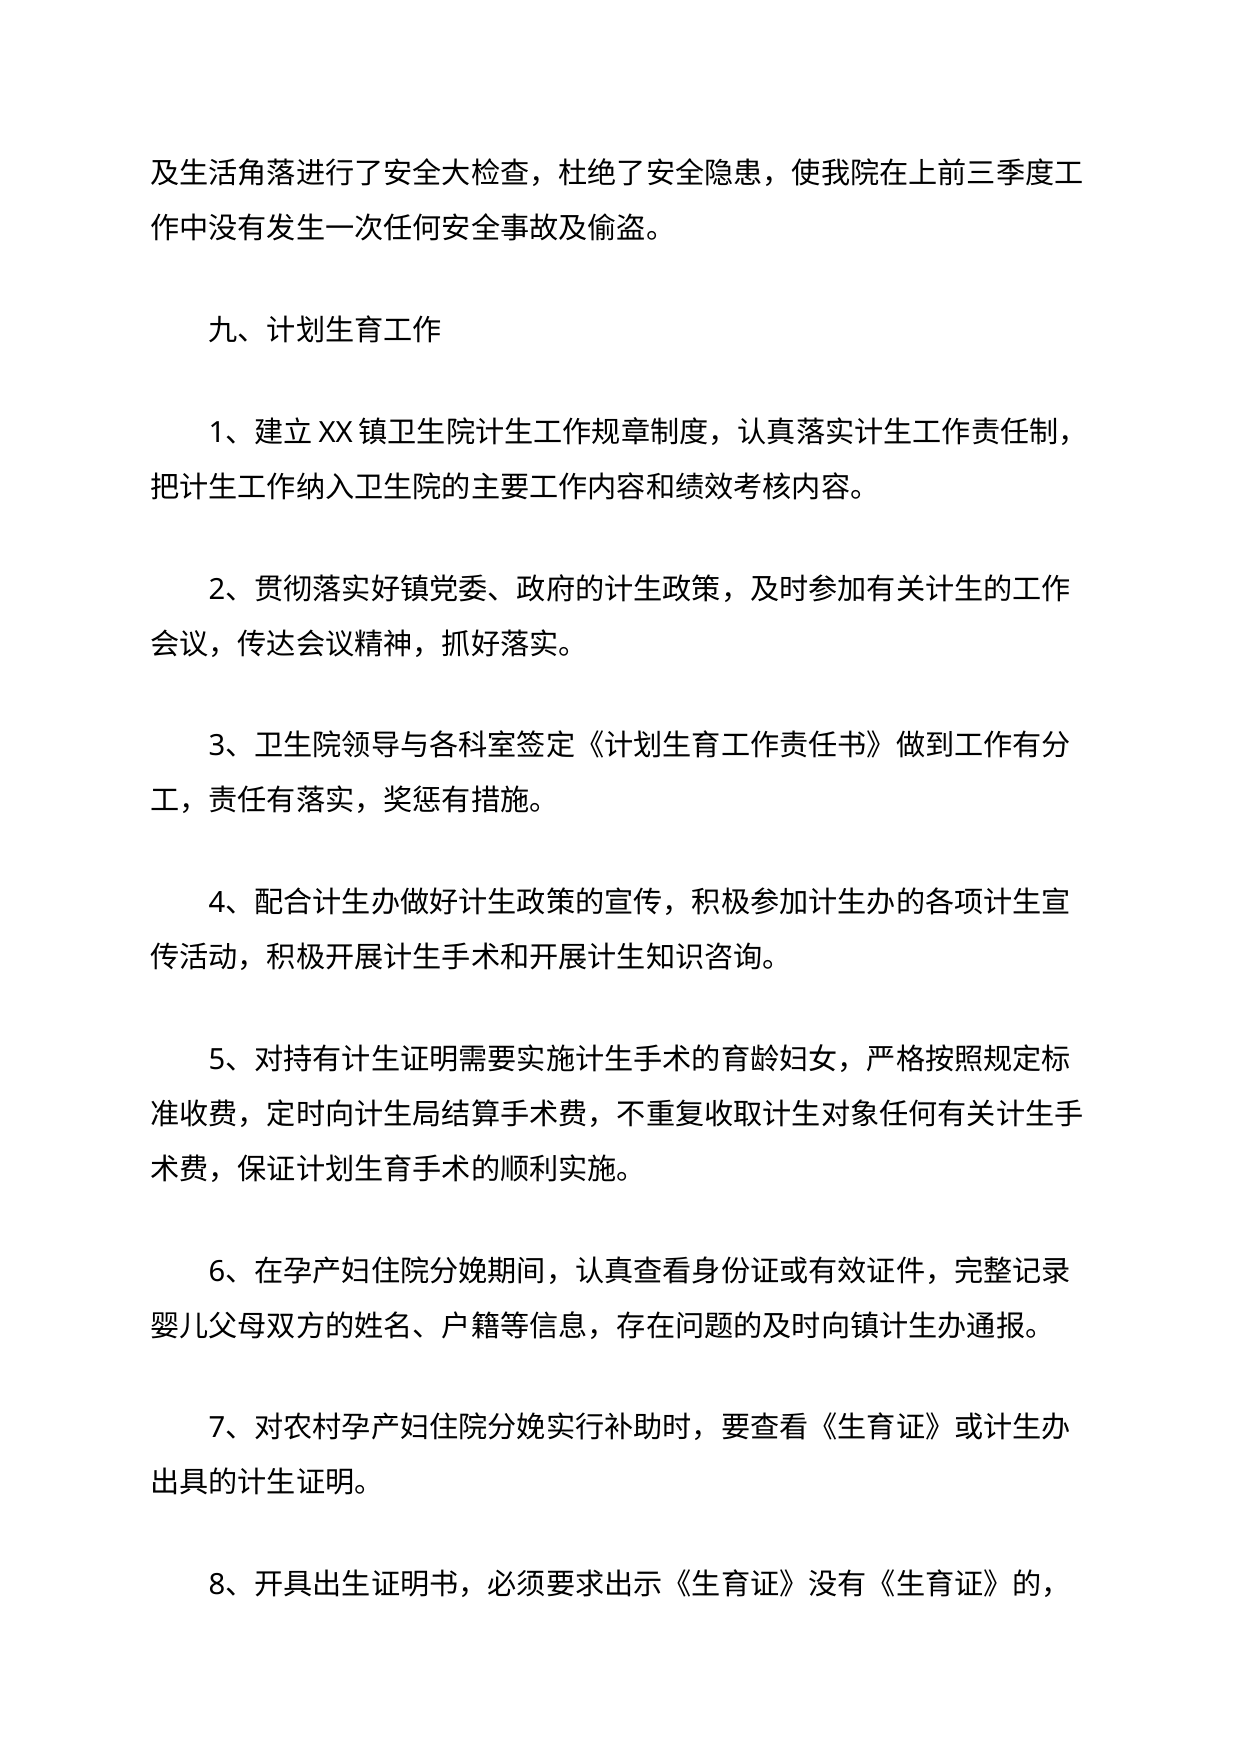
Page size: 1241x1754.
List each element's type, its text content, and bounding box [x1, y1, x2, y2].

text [150, 150, 1090, 247]
text 5、对持有计生证明需要实施计生手术的育龄妇女，严格按照规定标准收费，定时向计生局结算手术费，不重复收取计生对象任何有关计生手术费，保证计划生育手术的顺利实施。 [150, 1036, 1090, 1188]
text 4、配合计生办做好计生政策的宣传，积极参加计生办的各项计生宣传活动，积极开展计生手术和开展计生知识咨询。 [150, 879, 1090, 976]
text 1、建立XX镇卫生院计生工作规章制度，认真落实计生工作责任制，把计生工作纳入卫生院的主要工作内容和绩效考核内容。 [150, 408, 1090, 506]
text 6、在孕产妇住院分娩期间，认真查看身份证或有效证件，完整记录婴儿父母双方的姓名、户籍等信息，存在问题的及时向镇计生办通报。 [150, 1247, 1090, 1344]
text 3、卫生院领导与各科室签定《计划生育工作责任书》做到工作有分工，责任有落实，奖惩有措施。 [150, 722, 1090, 819]
text 2、贯彻落实好镇党委、政府的计生政策，及时参加有关计生的工作会议，传达会议精神，抓好落实。 [150, 565, 1090, 662]
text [150, 1561, 1090, 1603]
text 7、对农村孕产妇住院分娩实行补助时，要查看《生育证》或计生办出具的计生证明。 [150, 1404, 1090, 1501]
text 九、计划生育工作 [150, 307, 1090, 349]
